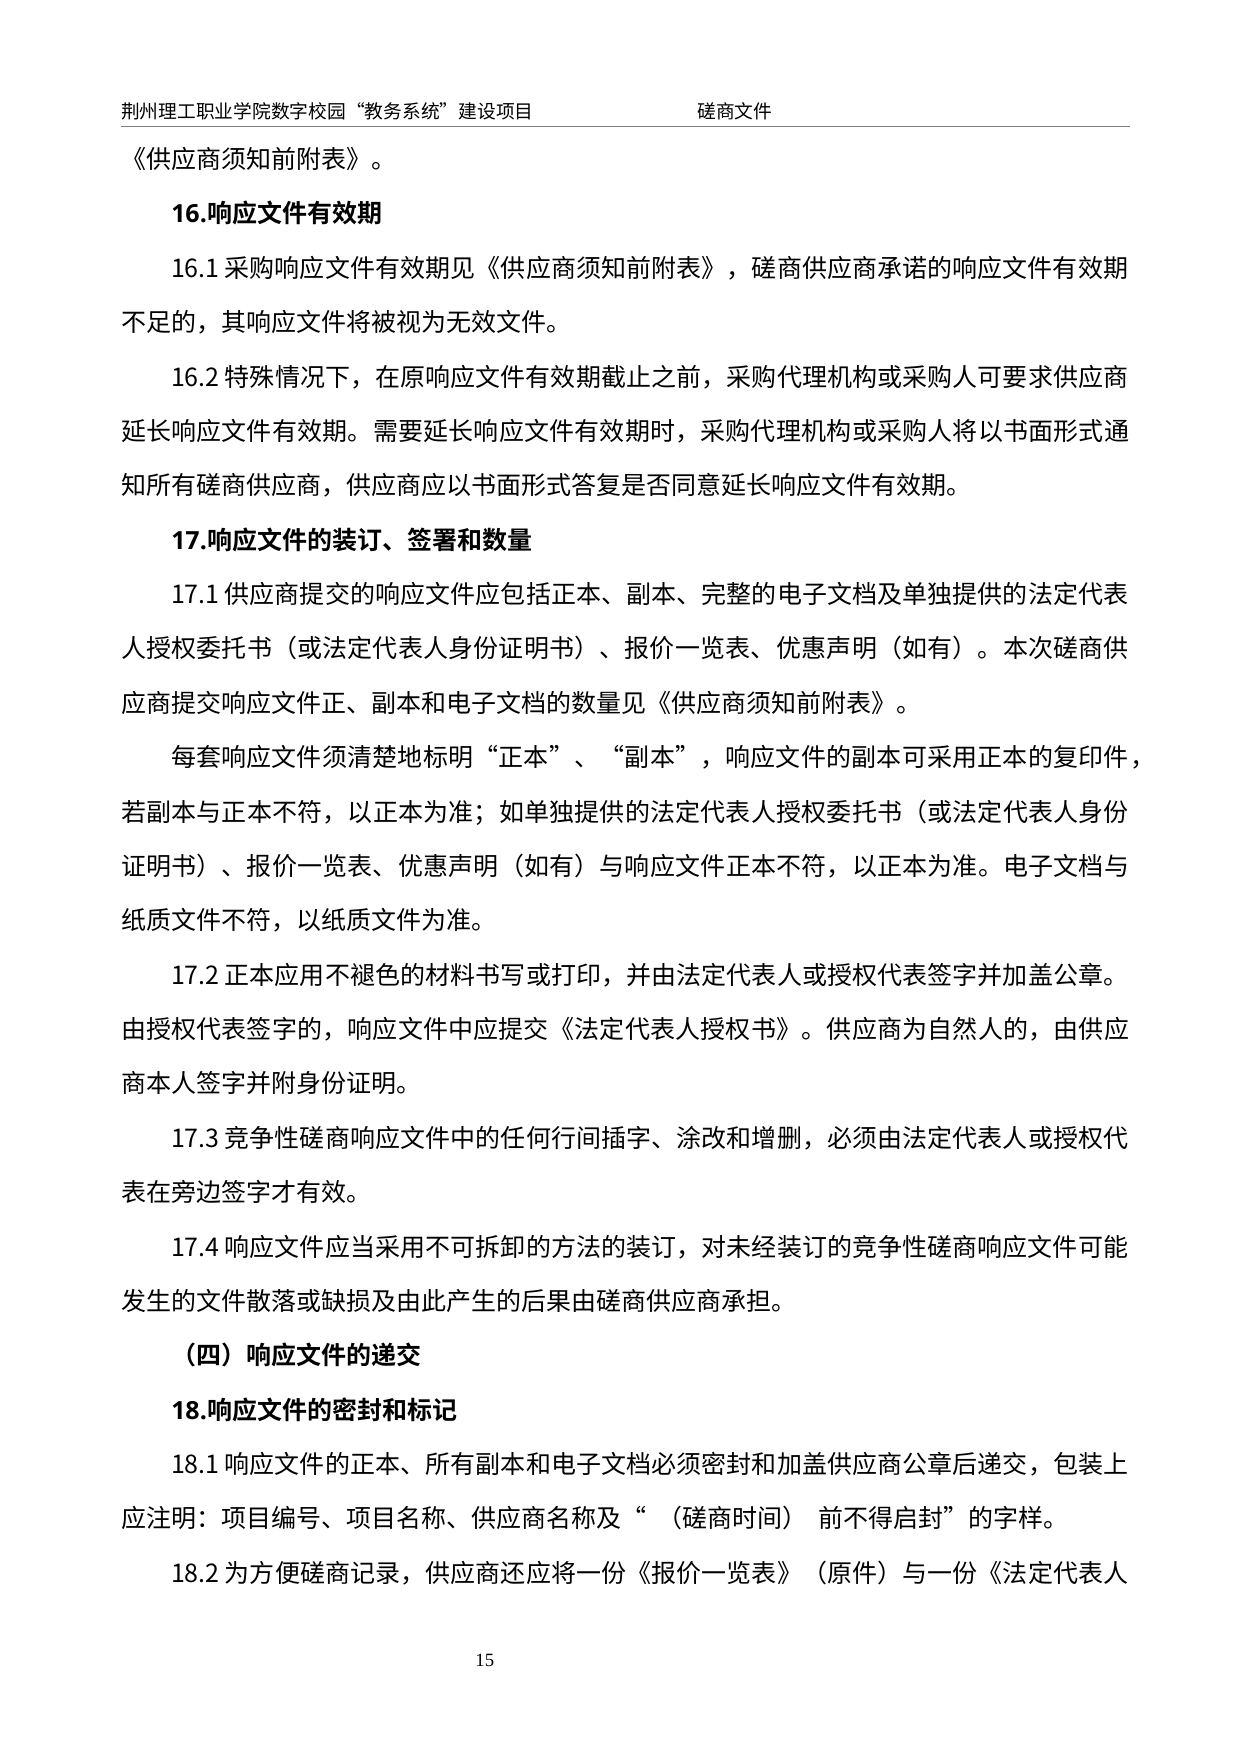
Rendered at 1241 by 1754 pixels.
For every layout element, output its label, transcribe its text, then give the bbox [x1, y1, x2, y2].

text 17.1供应商提交的响应文件应包括正本、副本、完整的电子文档及单独提供的法定代表人授权委托书（或法定代表人身份证明书）、报价一览表、优惠声明（如有）。本次磋商供应商提交响应文件正、副本和电子文档的数量见《供应商须知前附表》。 [121, 574, 1130, 719]
text 18.响应文件的密封和标记 [121, 1390, 1130, 1426]
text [121, 139, 1130, 176]
text 17.响应文件的装订、签署和数量 [121, 520, 1130, 556]
text 16.响应文件有效期 [121, 194, 1130, 230]
text 16.2特殊情况下，在原响应文件有效期截止之前，采购代理机构或采购人可要求供应商延长响应文件有效期。需要延长响应文件有效期时，采购代理机构或采购人将以书面形式通知所有磋商供应商，供应商应以书面形式答复是否同意延长响应文件有效期。 [121, 357, 1130, 502]
text 每套响应文件须清楚地标明“正本”、“副本”，响应文件的副本可采用正本的复印件，若副本与正本不符，以正本为准；如单独提供的法定代表人授权委托书（或法定代表人身份证明书）、报价一览表、优惠声明（如有）与响应文件正本不符，以正本为准。电子文档与纸质文件不符，以纸质文件为准。 [121, 738, 1130, 937]
text 18.1响应文件的正本、所有副本和电子文档必须密封和加盖供应商公章后递交，包装上应注明：项目编号、项目名称、供应商名称及“ （磋商时间） 前不得启封”的字样。 [121, 1444, 1130, 1535]
text 17.4响应文件应当采用不可拆卸的方法的装订，对未经装订的竞争性磋商响应文件可能发生的文件散落或缺损及由此产生的后果由磋商供应商承担。 [121, 1227, 1130, 1318]
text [121, 1553, 1130, 1589]
text （四）响应文件的递交 [121, 1336, 1130, 1372]
text 17.2正本应用不褪色的材料书写或打印，并由法定代表人或授权代表签字并加盖公章。由授权代表签字的，响应文件中应提交《法定代表人授权书》。供应商为自然人的，由供应商本人签字并附身份证明。 [121, 955, 1130, 1100]
text 17.3竞争性磋商响应文件中的任何行间插字、涂改和增删，必须由法定代表人或授权代表在旁边签字才有效。 [121, 1118, 1130, 1209]
text 16.1采购响应文件有效期见《供应商须知前附表》，磋商供应商承诺的响应文件有效期不足的，其响应文件将被视为无效文件。 [121, 248, 1130, 339]
